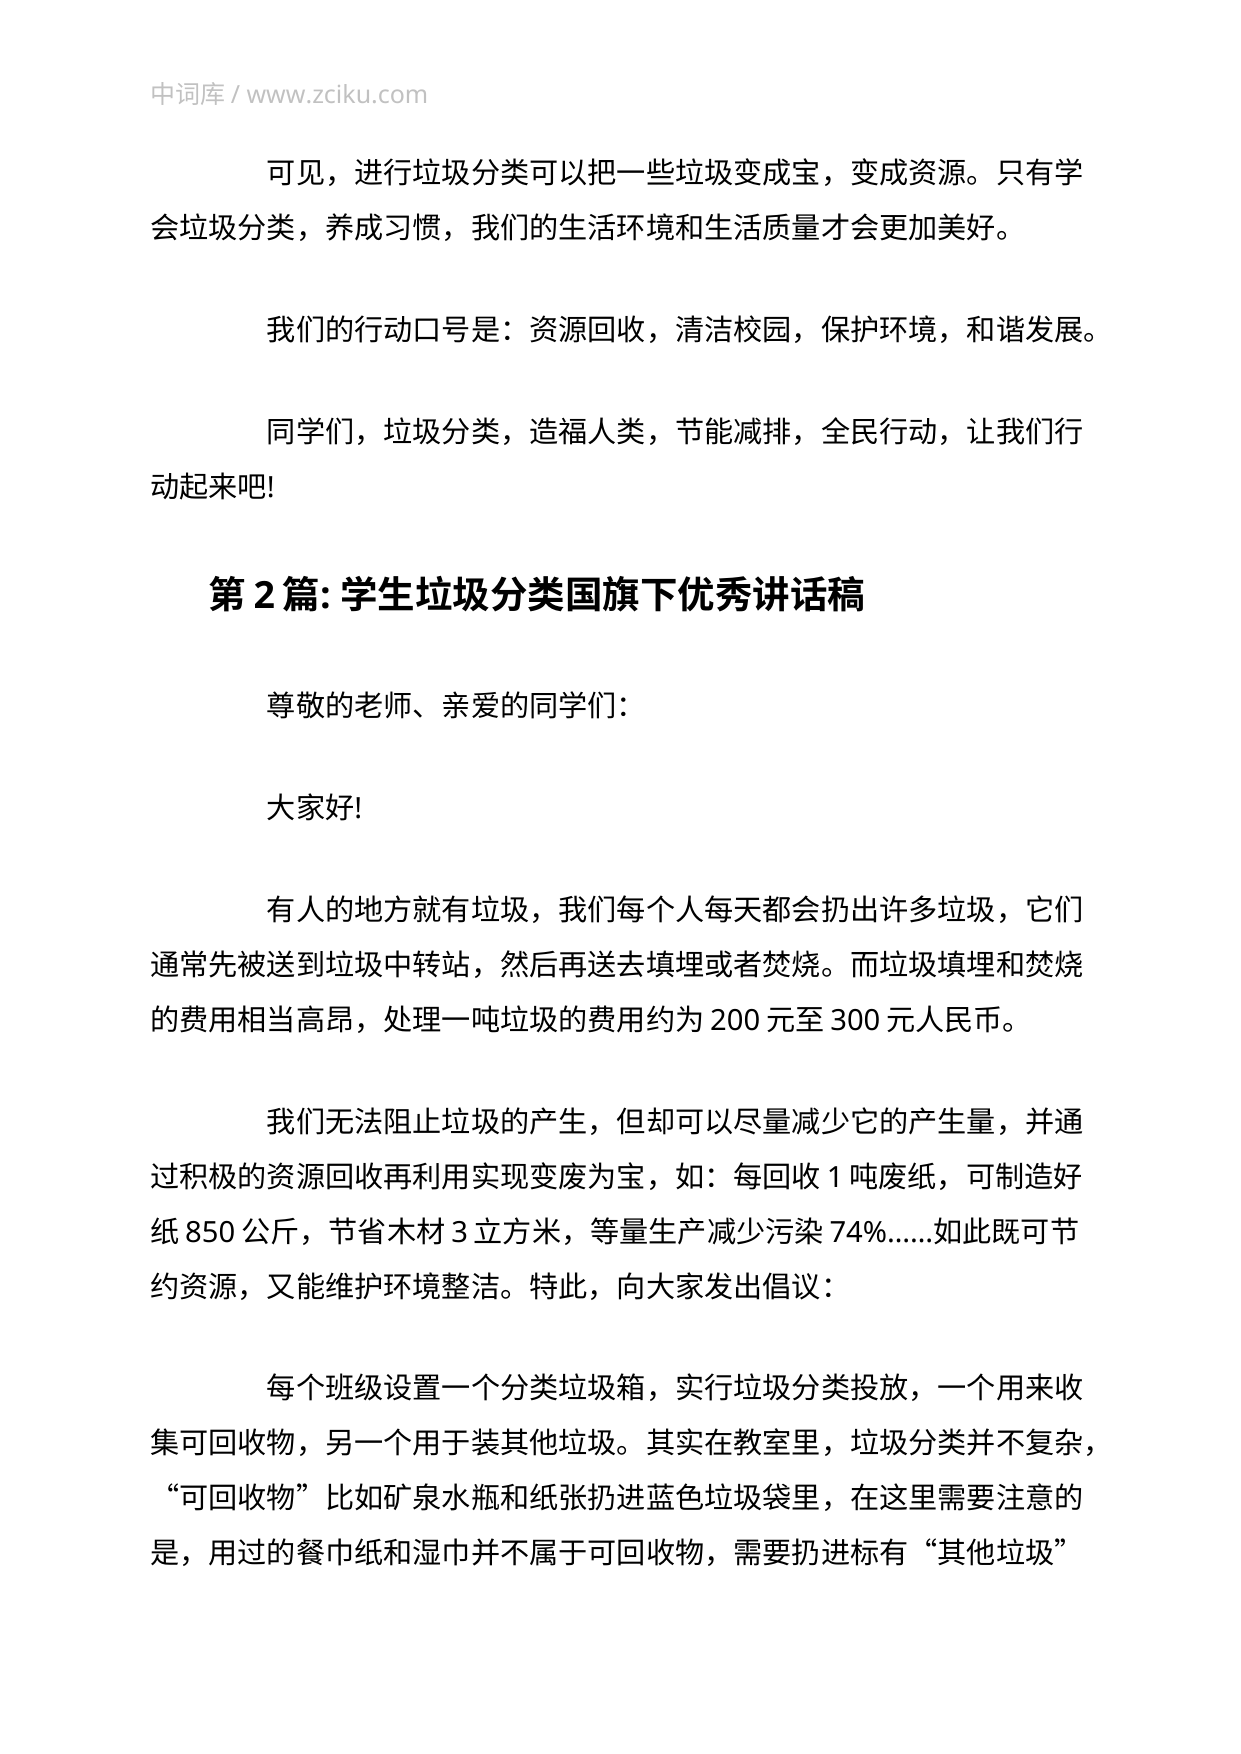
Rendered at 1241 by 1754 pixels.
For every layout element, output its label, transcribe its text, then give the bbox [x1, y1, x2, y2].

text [150, 1365, 1090, 1572]
text 尊敬的老师、亲爱的同学们： [150, 683, 1090, 725]
text 同学们，垃圾分类，造福人类，节能减排，全民行动，让我们行动起来吧! [150, 408, 1090, 506]
text 可见，进行垃圾分类可以把一些垃圾变成宝，变成资源。只有学会垃圾分类，养成习惯，我们的生活环境和生活质量才会更加美好。 [150, 150, 1090, 247]
text 第2篇: 学生垃圾分类国旗下优秀讲话稿 [150, 565, 1090, 620]
text 我们的行动口号是：资源回收，清洁校园，保护环境，和谐发展。 [150, 307, 1090, 349]
text 有人的地方就有垃圾，我们每个人每天都会扔出许多垃圾，它们通常先被送到垃圾中转站，然后再送去填埋或者焚烧。而垃圾填埋和焚烧的费用相当高昂，处理一吨垃圾的费用约为200元至300元人民币。 [150, 887, 1090, 1039]
text 我们无法阻止垃圾的产生，但却可以尽量减少它的产生量，并通过积极的资源回收再利用实现变废为宝，如：每回收1吨废纸，可制造好纸850公斤，节省木材3立方米，等量生产减少污染74%……如此既可节约资源，又能维护环境整洁。特此，向大家发出倡议： [150, 1098, 1090, 1306]
text 大家好! [150, 785, 1090, 827]
